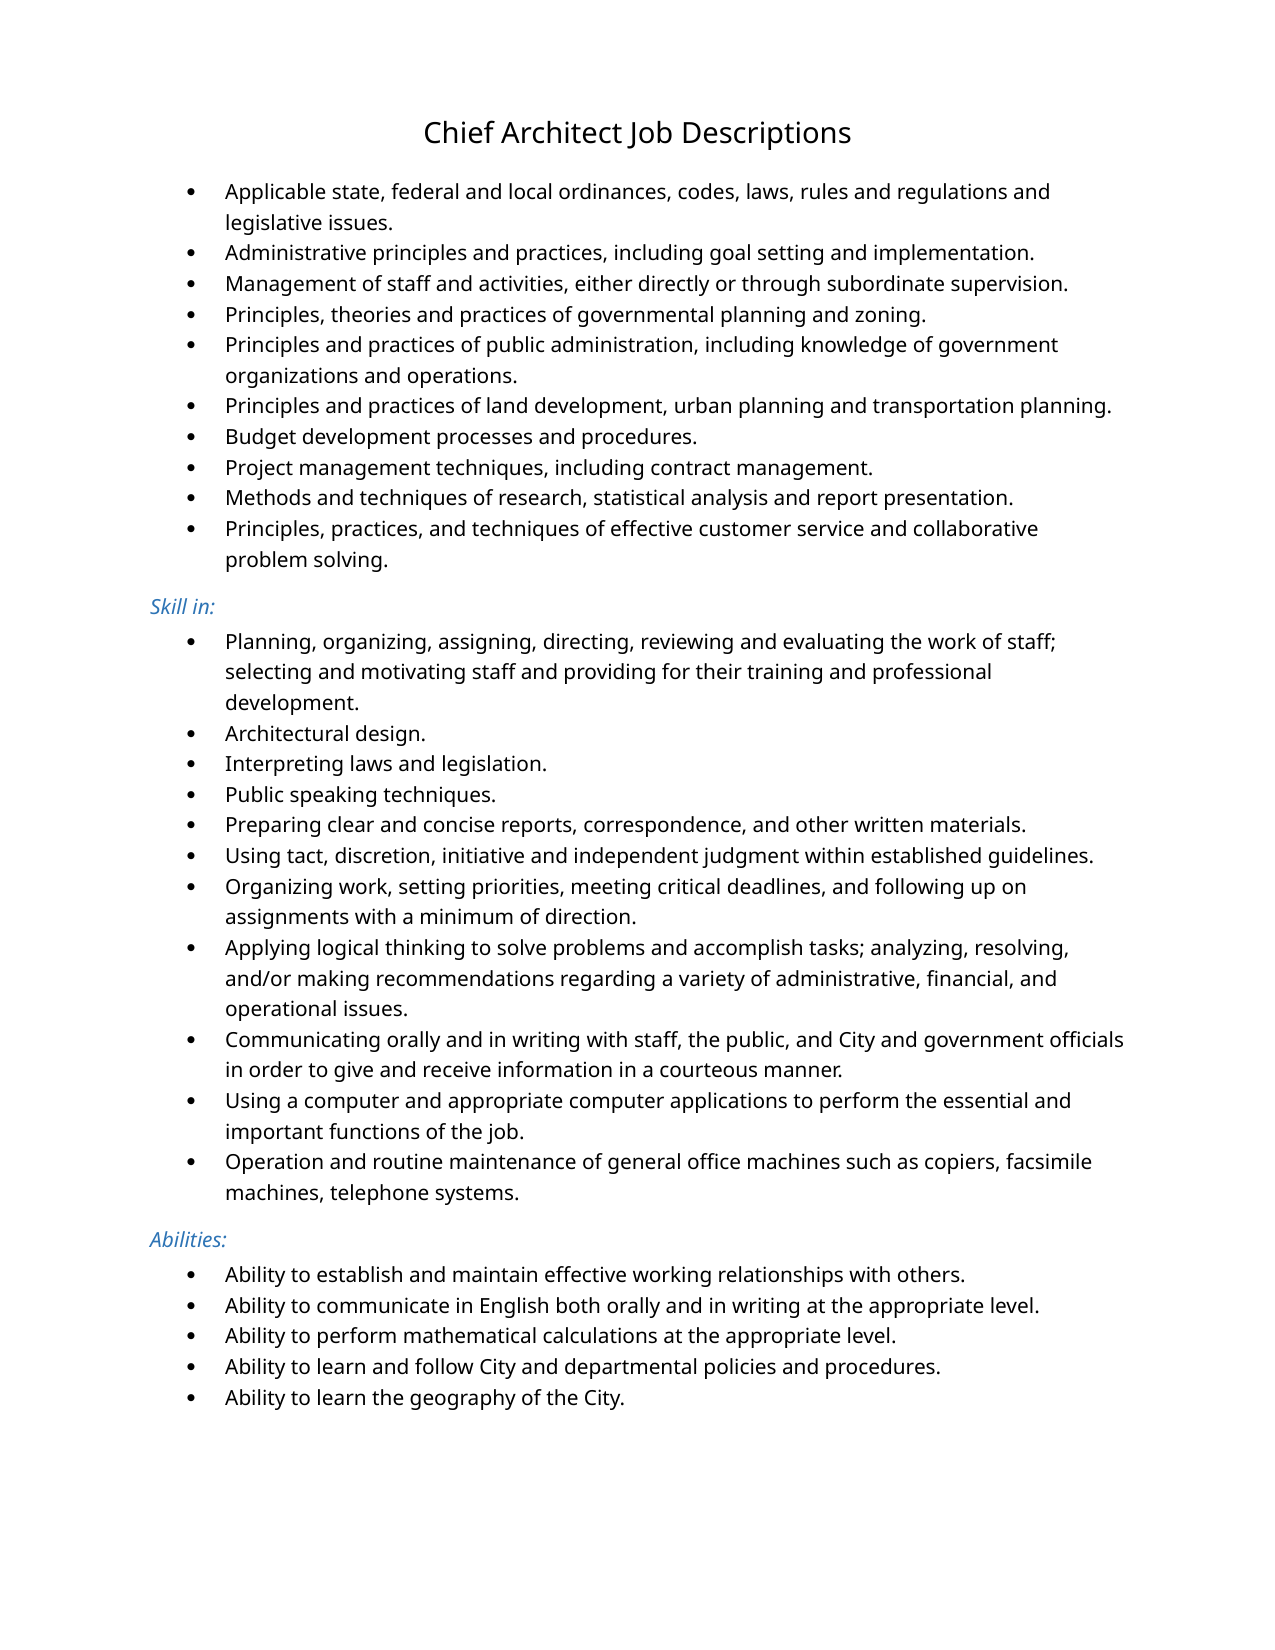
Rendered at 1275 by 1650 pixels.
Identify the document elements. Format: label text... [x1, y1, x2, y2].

list Budget development processes and procedures. [187, 422, 1125, 451]
list Public speaking techniques. [187, 780, 1125, 808]
list Ability to learn the geography of the City. [187, 1383, 1125, 1411]
list Organizing work, setting priorities, meeting critical deadlines, and following up on assignments with a minimum of direction. [187, 872, 1125, 931]
list Principles, theories and practices of governmental planning and zoning. [187, 300, 1125, 328]
list Preparing clear and concise reports, correspondence, and other written materials. [187, 811, 1125, 839]
list Architectural design. [187, 719, 1125, 747]
subtitle Skill in: [150, 592, 1125, 620]
list Operation and routine maintenance of general office machines such as copiers, facsimile machines, telephone systems. [187, 1147, 1125, 1206]
list Administrative principles and practices, including goal setting and implementation. [187, 238, 1125, 267]
list Principles and practices of public administration, including knowledge of government organizations and operations. [187, 330, 1125, 389]
list Using tact, discretion, initiative and independent judgment within established guidelines. [187, 841, 1125, 869]
list Project management techniques, including contract management. [187, 453, 1125, 481]
list Applicable state, federal and local ordinances, codes, laws, rules and regulations and legislative issues. [187, 177, 1125, 236]
list Principles and practices of land development, urban planning and transportation planning. [187, 392, 1125, 420]
list Interpreting laws and legislation. [187, 749, 1125, 778]
list Ability to establish and maintain effective working relationships with others. [187, 1260, 1125, 1288]
list Methods and techniques of research, statistical analysis and report presentation. [187, 483, 1125, 512]
subtitle Abilities: [150, 1225, 1125, 1254]
list Communicating orally and in writing with staff, the public, and City and government officials in order to give and receive information in a courteous manner. [187, 1025, 1125, 1084]
list Principles, practices, and techniques of effective customer service and collaborative problem solving. [187, 514, 1125, 573]
list Ability to perform mathematical calculations at the appropriate level. [187, 1321, 1125, 1350]
list Ability to learn and follow City and departmental policies and procedures. [187, 1352, 1125, 1380]
list Planning, organizing, assigning, directing, reviewing and evaluating the work of staff; selecting and motivating staff and providing for their training and professional development. [187, 627, 1125, 716]
list Management of staff and activities, either directly or through subordinate supervision. [187, 269, 1125, 297]
list Ability to communicate in English both orally and in writing at the appropriate level. [187, 1291, 1125, 1319]
list Applying logical thinking to solve problems and accomplish tasks; analyzing, resolving, and/or making recommendations regarding a variety of administrative, financial, and operational issues. [187, 933, 1125, 1023]
list Using a computer and appropriate computer applications to perform the essential and important functions of the job. [187, 1086, 1125, 1145]
